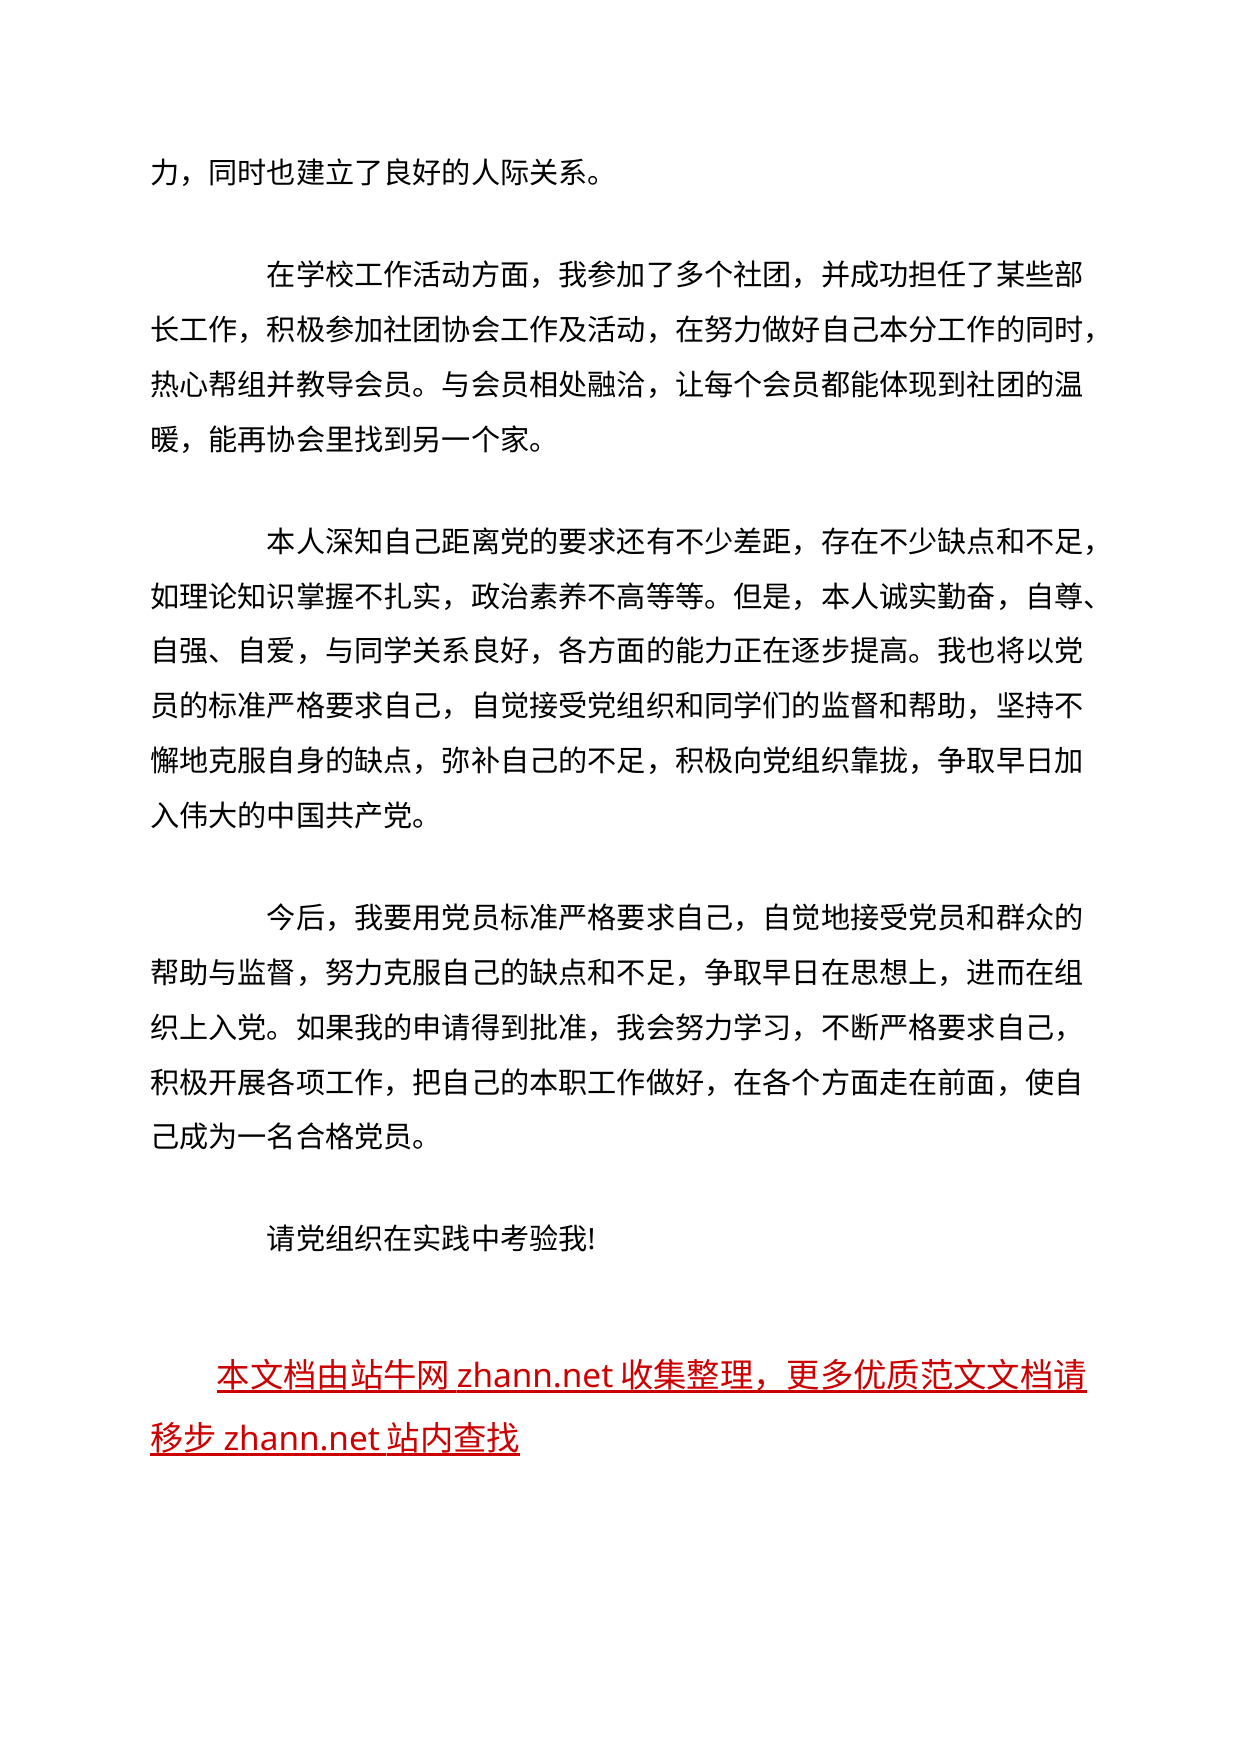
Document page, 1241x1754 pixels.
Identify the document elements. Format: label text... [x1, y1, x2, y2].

text 本文档由站牛网zhann.net收集整理，更多优质范文文档请移步zhann.net站内查找 [150, 1349, 1090, 1460]
text 在学校工作活动方面，我参加了多个社团，并成功担任了某些部长工作，积极参加社团协会工作及活动，在努力做好自己本分工作的同时，热心帮组并教导会员。与会员相处融洽，让每个会员都能体现到社团的温暖，能再协会里找到另一个家。 [150, 252, 1090, 459]
text 请党组织在实践中考验我! [150, 1216, 1090, 1258]
text 今后，我要用党员标准严格要求自己，自觉地接受党员和群众的帮助与监督，努力克服自己的缺点和不足，争取早日在思想上，进而在组织上入党。如果我的申请得到批准，我会努力学习，不断严格要求自己，积极开展各项工作，把自己的本职工作做好，在各个方面走在前面，使自己成为一名合格党员。 [150, 894, 1090, 1156]
text 本人深知自己距离党的要求还有不少差距，存在不少缺点和不足，如理论知识掌握不扎实，政治素养不高等等。但是，本人诚实勤奋，自尊、自强、自爱，与同学关系良好，各方面的能力正在逐步提高。我也将以党员的标准严格要求自己，自觉接受党组织和同学们的监督和帮助，坚持不懈地克服自身的缺点，弥补自己的不足，积极向党组织靠拢，争取早日加入伟大的中国共产党。 [150, 518, 1090, 835]
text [150, 150, 1090, 192]
